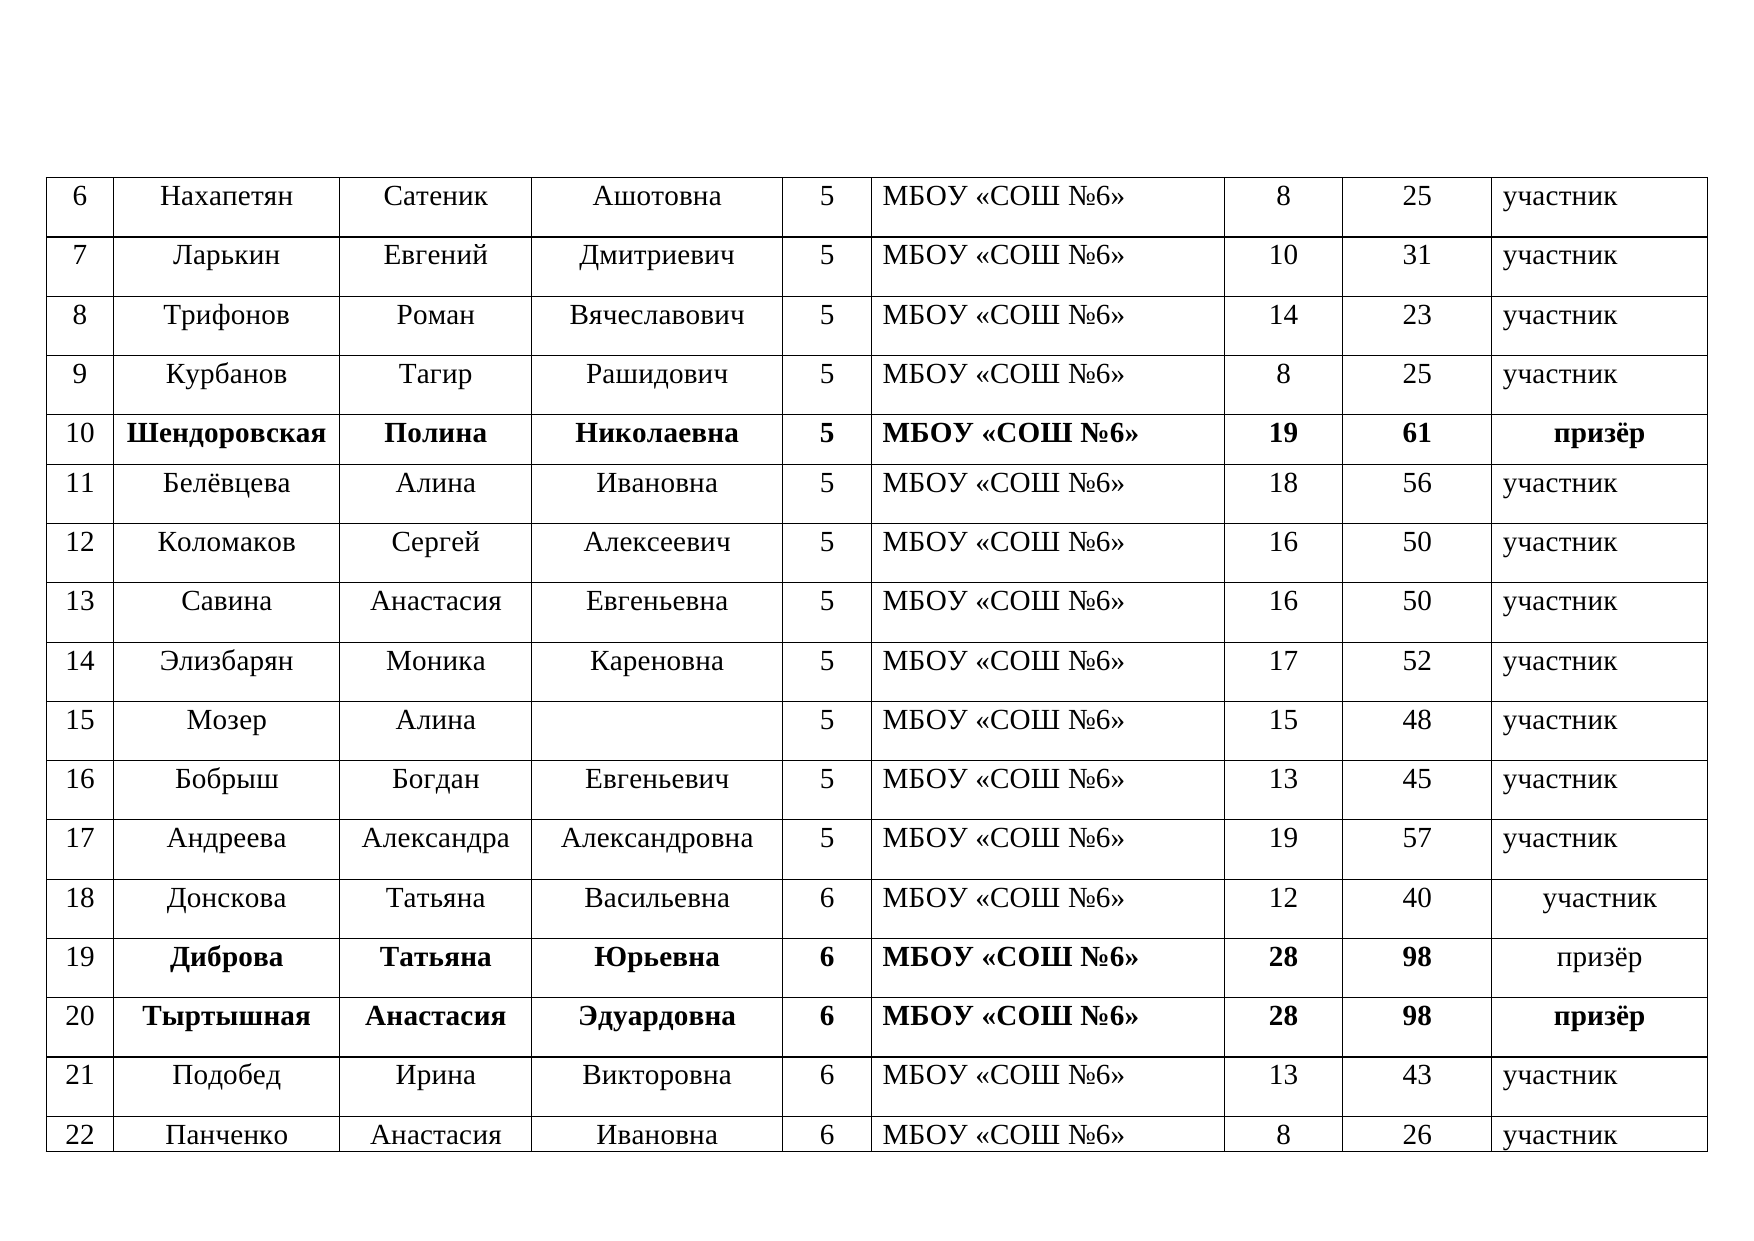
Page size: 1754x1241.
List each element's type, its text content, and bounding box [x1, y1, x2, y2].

table_cell Мозер [114, 702, 339, 760]
table_cell 50 [1343, 524, 1491, 582]
table_cell 18 [47, 880, 113, 938]
table_cell Анастасия [340, 583, 531, 642]
table_cell Тыртышная [114, 998, 339, 1056]
table_cell Александра [340, 820, 531, 879]
table_cell 15 [1225, 702, 1342, 760]
table_cell МБОУ «СОШ №6» [872, 998, 1224, 1056]
table_cell Моника [340, 643, 531, 701]
table_cell 52 [1343, 643, 1491, 701]
table_cell участник [1492, 761, 1707, 819]
table_cell 21 [47, 1058, 113, 1116]
table_cell 22 [47, 1117, 113, 1151]
table_cell Алексеевич [532, 524, 782, 582]
table_cell 16 [1225, 524, 1342, 582]
table_cell 43 [1343, 1058, 1491, 1116]
table_cell призёр [1492, 998, 1707, 1056]
table_cell Коломаков [114, 524, 339, 582]
table_cell 8 [1225, 1117, 1342, 1151]
table_cell Алина [340, 702, 531, 760]
table_cell МБОУ «СОШ №6» [872, 465, 1224, 523]
table_cell 5 [783, 761, 871, 819]
table_cell 17 [1225, 643, 1342, 701]
table_cell 6 [783, 1117, 871, 1151]
table_cell участник [1492, 297, 1707, 355]
table_cell 5 [783, 702, 871, 760]
table_cell Савина [114, 583, 339, 642]
table_cell 56 [1343, 465, 1491, 523]
table_cell МБОУ «СОШ №6» [872, 178, 1224, 236]
table_cell Сатеник [340, 178, 531, 236]
table_cell МБОУ «СОШ №6» [872, 297, 1224, 355]
table_cell 5 [783, 524, 871, 582]
table_cell 98 [1343, 998, 1491, 1056]
table_cell МБОУ «СОШ №6» [872, 1117, 1224, 1151]
table_cell 20 [47, 998, 113, 1056]
table_cell Роман [340, 297, 531, 355]
table_cell 26 [1343, 1117, 1491, 1151]
table_cell Юрьевна [532, 939, 782, 997]
table_cell МБОУ «СОШ №6» [872, 820, 1224, 879]
table_cell Шендоровская [114, 415, 339, 464]
table_cell 9 [47, 356, 113, 414]
table_cell 31 [1343, 238, 1491, 296]
table_cell 14 [1225, 297, 1342, 355]
table_cell Ашотовна [532, 178, 782, 236]
table_cell 48 [1343, 702, 1491, 760]
table_cell 14 [47, 643, 113, 701]
table_cell 8 [47, 297, 113, 355]
table_cell 15 [47, 702, 113, 760]
table_cell 5 [783, 643, 871, 701]
table_cell призёр [1492, 415, 1707, 464]
table_cell Диброва [114, 939, 339, 997]
table_cell 28 [1225, 939, 1342, 997]
table_cell 25 [1343, 178, 1491, 236]
table_cell 7 [47, 238, 113, 296]
table_cell МБОУ «СОШ №6» [872, 761, 1224, 819]
table_cell Александровна [532, 820, 782, 879]
table_cell Ирина [340, 1058, 531, 1116]
table_cell Николаевна [532, 415, 782, 464]
table_cell Тагир [340, 356, 531, 414]
table_cell 5 [783, 356, 871, 414]
table_cell МБОУ «СОШ №6» [872, 415, 1224, 464]
table_cell 12 [1225, 880, 1342, 938]
table_cell Анастасия [340, 1117, 531, 1151]
table_cell 6 [783, 998, 871, 1056]
table_cell 5 [783, 583, 871, 642]
table_cell участник [1492, 643, 1707, 701]
table_cell Татьяна [340, 939, 531, 997]
table_cell Кареновна [532, 643, 782, 701]
table_cell МБОУ «СОШ №6» [872, 583, 1224, 642]
table_cell 18 [1225, 465, 1342, 523]
table_cell Васильевна [532, 880, 782, 938]
table_cell Элизбарян [114, 643, 339, 701]
table_cell 5 [783, 178, 871, 236]
table_cell Бобрыш [114, 761, 339, 819]
table_cell участник [1492, 524, 1707, 582]
table_cell 12 [47, 524, 113, 582]
table_cell Полина [340, 415, 531, 464]
table_cell 50 [1343, 583, 1491, 642]
table_cell 61 [1343, 415, 1491, 464]
table_cell 5 [783, 297, 871, 355]
table_cell 19 [47, 939, 113, 997]
table_cell 45 [1343, 761, 1491, 819]
table_cell Эдуардовна [532, 998, 782, 1056]
table_cell Белёвцева [114, 465, 339, 523]
table_cell 19 [1225, 415, 1342, 464]
table_cell [532, 702, 782, 760]
table_cell 17 [47, 820, 113, 879]
table_cell участник [1492, 238, 1707, 296]
table_cell Ивановна [532, 465, 782, 523]
table_cell Андреева [114, 820, 339, 879]
table_cell 16 [1225, 583, 1342, 642]
table_cell 98 [1343, 939, 1491, 997]
table_cell Евгений [340, 238, 531, 296]
table_cell МБОУ «СОШ №6» [872, 1058, 1224, 1116]
table_cell 8 [1225, 356, 1342, 414]
table_cell 13 [1225, 761, 1342, 819]
table_cell Дмитриевич [532, 238, 782, 296]
table_cell МБОУ «СОШ №6» [872, 238, 1224, 296]
table_cell 13 [1225, 1058, 1342, 1116]
table_cell 40 [1343, 880, 1491, 938]
table_cell участник [1492, 465, 1707, 523]
table_cell МБОУ «СОШ №6» [872, 356, 1224, 414]
table_cell участник [1492, 1117, 1707, 1151]
table_cell участник [1492, 820, 1707, 879]
table_cell призёр [1492, 939, 1707, 997]
table_cell 16 [47, 761, 113, 819]
table_cell Ивановна [532, 1117, 782, 1151]
table_cell участник [1492, 1058, 1707, 1116]
table_cell участник [1492, 583, 1707, 642]
table_cell 5 [783, 820, 871, 879]
table_cell участник [1492, 702, 1707, 760]
table_cell Евгеньевич [532, 761, 782, 819]
table_cell Донскова [114, 880, 339, 938]
table_cell 8 [1225, 178, 1342, 236]
table_cell 28 [1225, 998, 1342, 1056]
table_cell 11 [47, 465, 113, 523]
table_cell 5 [783, 415, 871, 464]
table_cell Сергей [340, 524, 531, 582]
table_cell 10 [47, 415, 113, 464]
table_cell Курбанов [114, 356, 339, 414]
table_cell Викторовна [532, 1058, 782, 1116]
table_cell МБОУ «СОШ №6» [872, 939, 1224, 997]
table_cell Евгеньевна [532, 583, 782, 642]
table_cell 13 [47, 583, 113, 642]
table_cell 23 [1343, 297, 1491, 355]
table_cell МБОУ «СОШ №6» [872, 643, 1224, 701]
table_cell Ларькин [114, 238, 339, 296]
table_cell 19 [1225, 820, 1342, 879]
table_cell участник [1492, 178, 1707, 236]
table_cell Богдан [340, 761, 531, 819]
table_cell Алина [340, 465, 531, 523]
table_cell Панченко [114, 1117, 339, 1151]
table_cell Подобед [114, 1058, 339, 1116]
table_cell 25 [1343, 356, 1491, 414]
table_cell Трифонов [114, 297, 339, 355]
table_cell участник [1492, 880, 1707, 938]
table_cell 6 [783, 1058, 871, 1116]
table_cell 10 [1225, 238, 1342, 296]
table_cell 57 [1343, 820, 1491, 879]
table_cell Нахапетян [114, 178, 339, 236]
table_cell Рашидович [532, 356, 782, 414]
table_cell 6 [783, 939, 871, 997]
table_cell Вячеславович [532, 297, 782, 355]
table_cell МБОУ «СОШ №6» [872, 880, 1224, 938]
table_cell 5 [783, 465, 871, 523]
table_cell МБОУ «СОШ №6» [872, 524, 1224, 582]
table_cell Анастасия [340, 998, 531, 1056]
table_cell Татьяна [340, 880, 531, 938]
table_cell МБОУ «СОШ №6» [872, 702, 1224, 760]
table_cell 5 [783, 238, 871, 296]
table_cell 6 [47, 178, 113, 236]
table_cell участник [1492, 356, 1707, 414]
table_cell 6 [783, 880, 871, 938]
